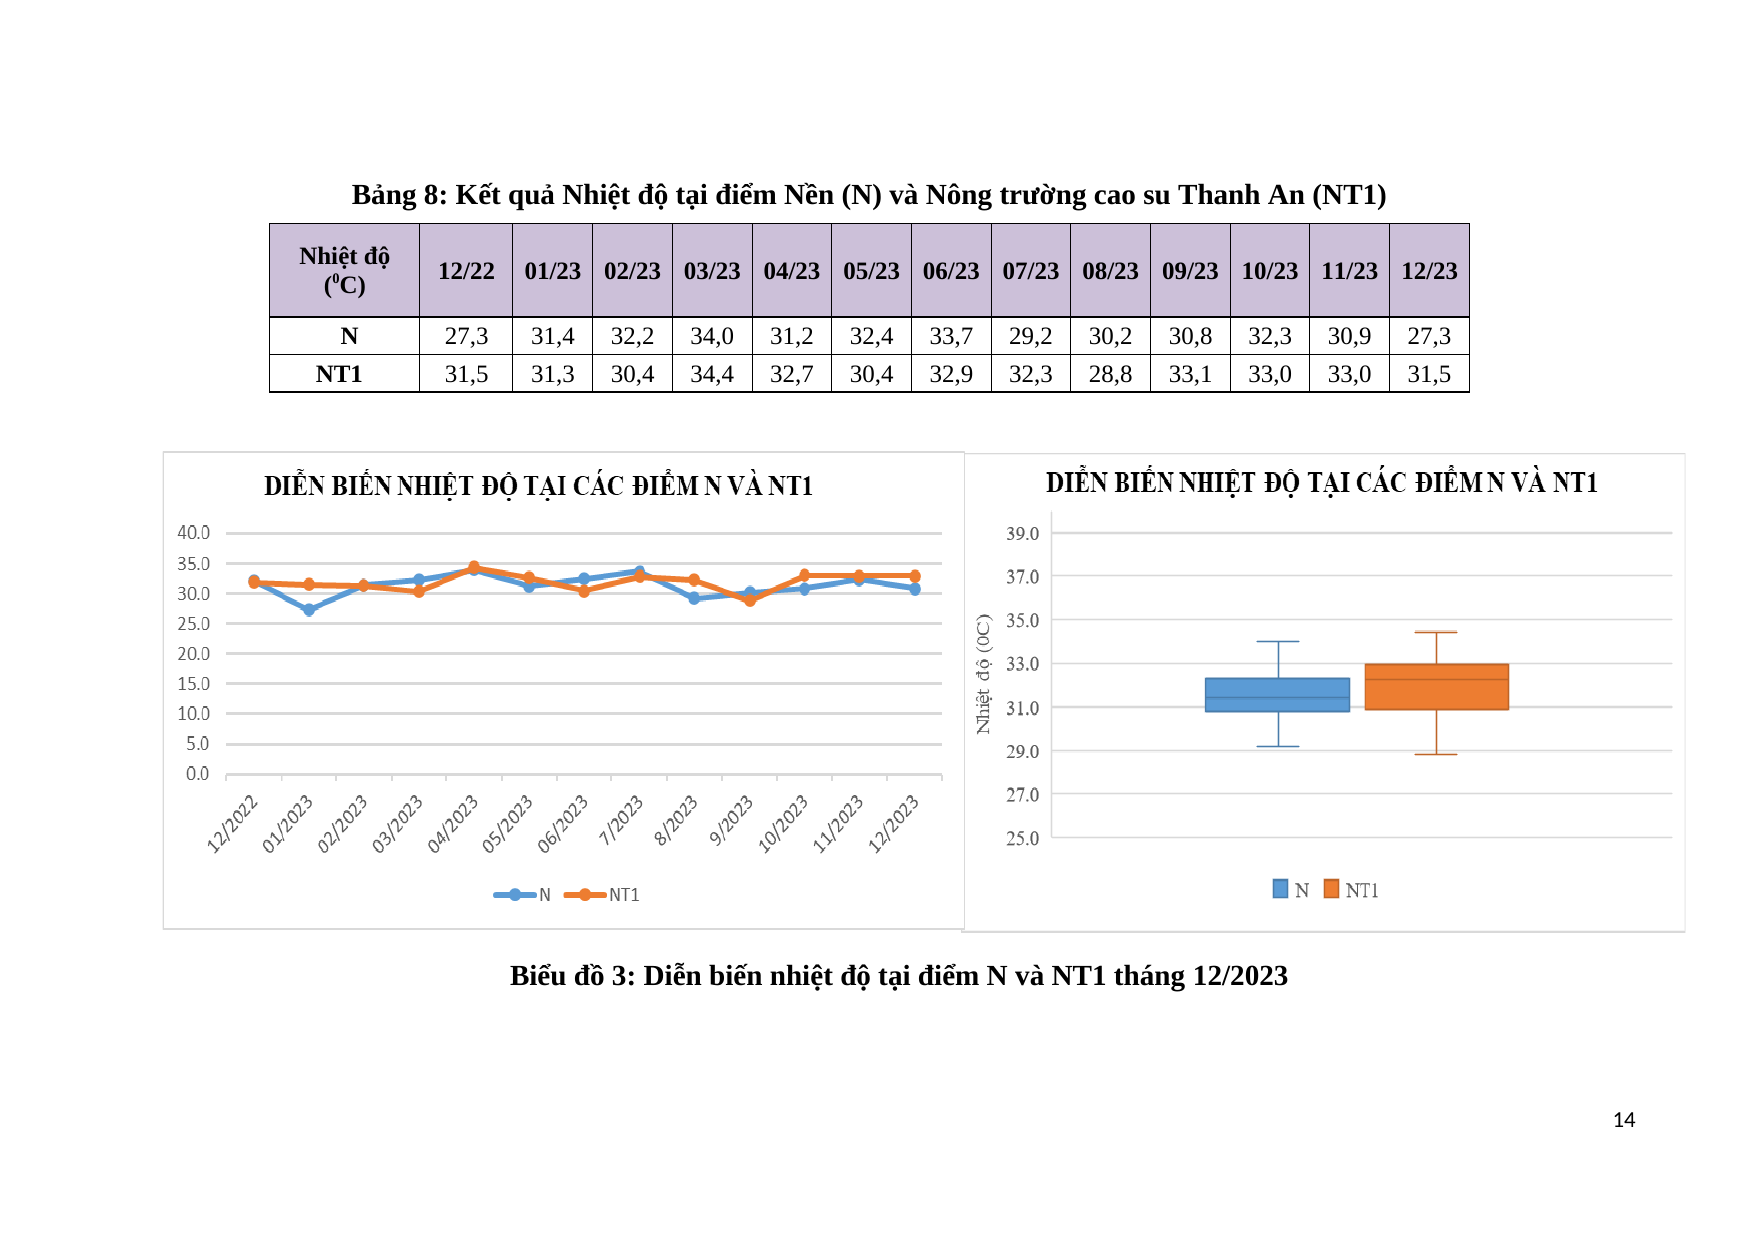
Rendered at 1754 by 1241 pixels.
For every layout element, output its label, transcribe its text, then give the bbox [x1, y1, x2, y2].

table_cell NT1 [270, 355, 419, 391]
table_cell 31,2 [753, 318, 831, 354]
table_header 08/23 [1071, 224, 1150, 316]
table_cell 27,3 [1390, 318, 1469, 354]
table_cell 30,2 [1071, 318, 1150, 354]
table_cell 32,9 [912, 355, 991, 391]
table_header 06/23 [912, 224, 991, 316]
table_cell 30,4 [593, 355, 672, 391]
table_cell 28,8 [1071, 355, 1150, 391]
table_cell N [270, 318, 419, 354]
table_cell 30,8 [1151, 318, 1230, 354]
table_cell 33,0 [1231, 355, 1309, 391]
table_cell 34,0 [673, 318, 752, 354]
table_cell 31,5 [1390, 355, 1469, 391]
table_header 07/23 [992, 224, 1070, 316]
table_header 04/23 [753, 224, 831, 316]
table_header 05/23 [832, 224, 911, 316]
text Bảng 8: Kết quả Nhiệt độ tại điểm Nền (N) và Nông trường cao su Thanh An (NT1) [103, 177, 1635, 211]
table_cell 31,4 [513, 318, 592, 354]
table_header 02/23 [593, 224, 672, 316]
table_header 10/23 [1231, 224, 1309, 316]
table_cell 31,5 [420, 355, 512, 391]
table_header 01/23 [513, 224, 592, 316]
table_cell 30,4 [832, 355, 911, 391]
text Biểu đồ 3: Diễn biến nhiệt độ tại điểm N và NT1 tháng 12/2023 [163, 958, 1635, 992]
table_cell 33,7 [912, 318, 991, 354]
table_header 11/23 [1310, 224, 1389, 316]
table_header Nhiệt độ (0C) [270, 224, 419, 316]
table_cell 27,3 [420, 318, 512, 354]
table_header 12/23 [1390, 224, 1469, 316]
table_cell 30,9 [1310, 318, 1389, 354]
table_cell 34,4 [673, 355, 752, 391]
picture [162, 451, 1686, 933]
table_header 03/23 [673, 224, 752, 316]
table_cell 33,0 [1310, 355, 1389, 391]
table_cell 31,3 [513, 355, 592, 391]
table_cell 32,4 [832, 318, 911, 354]
table_cell 32,7 [753, 355, 831, 391]
table_cell 32,3 [1231, 318, 1309, 354]
table_cell 32,2 [593, 318, 672, 354]
table_cell 29,2 [992, 318, 1070, 354]
table_header 09/23 [1151, 224, 1230, 316]
table_cell 32,3 [992, 355, 1070, 391]
table_cell 33,1 [1151, 355, 1230, 391]
table_header 12/22 [420, 224, 512, 316]
